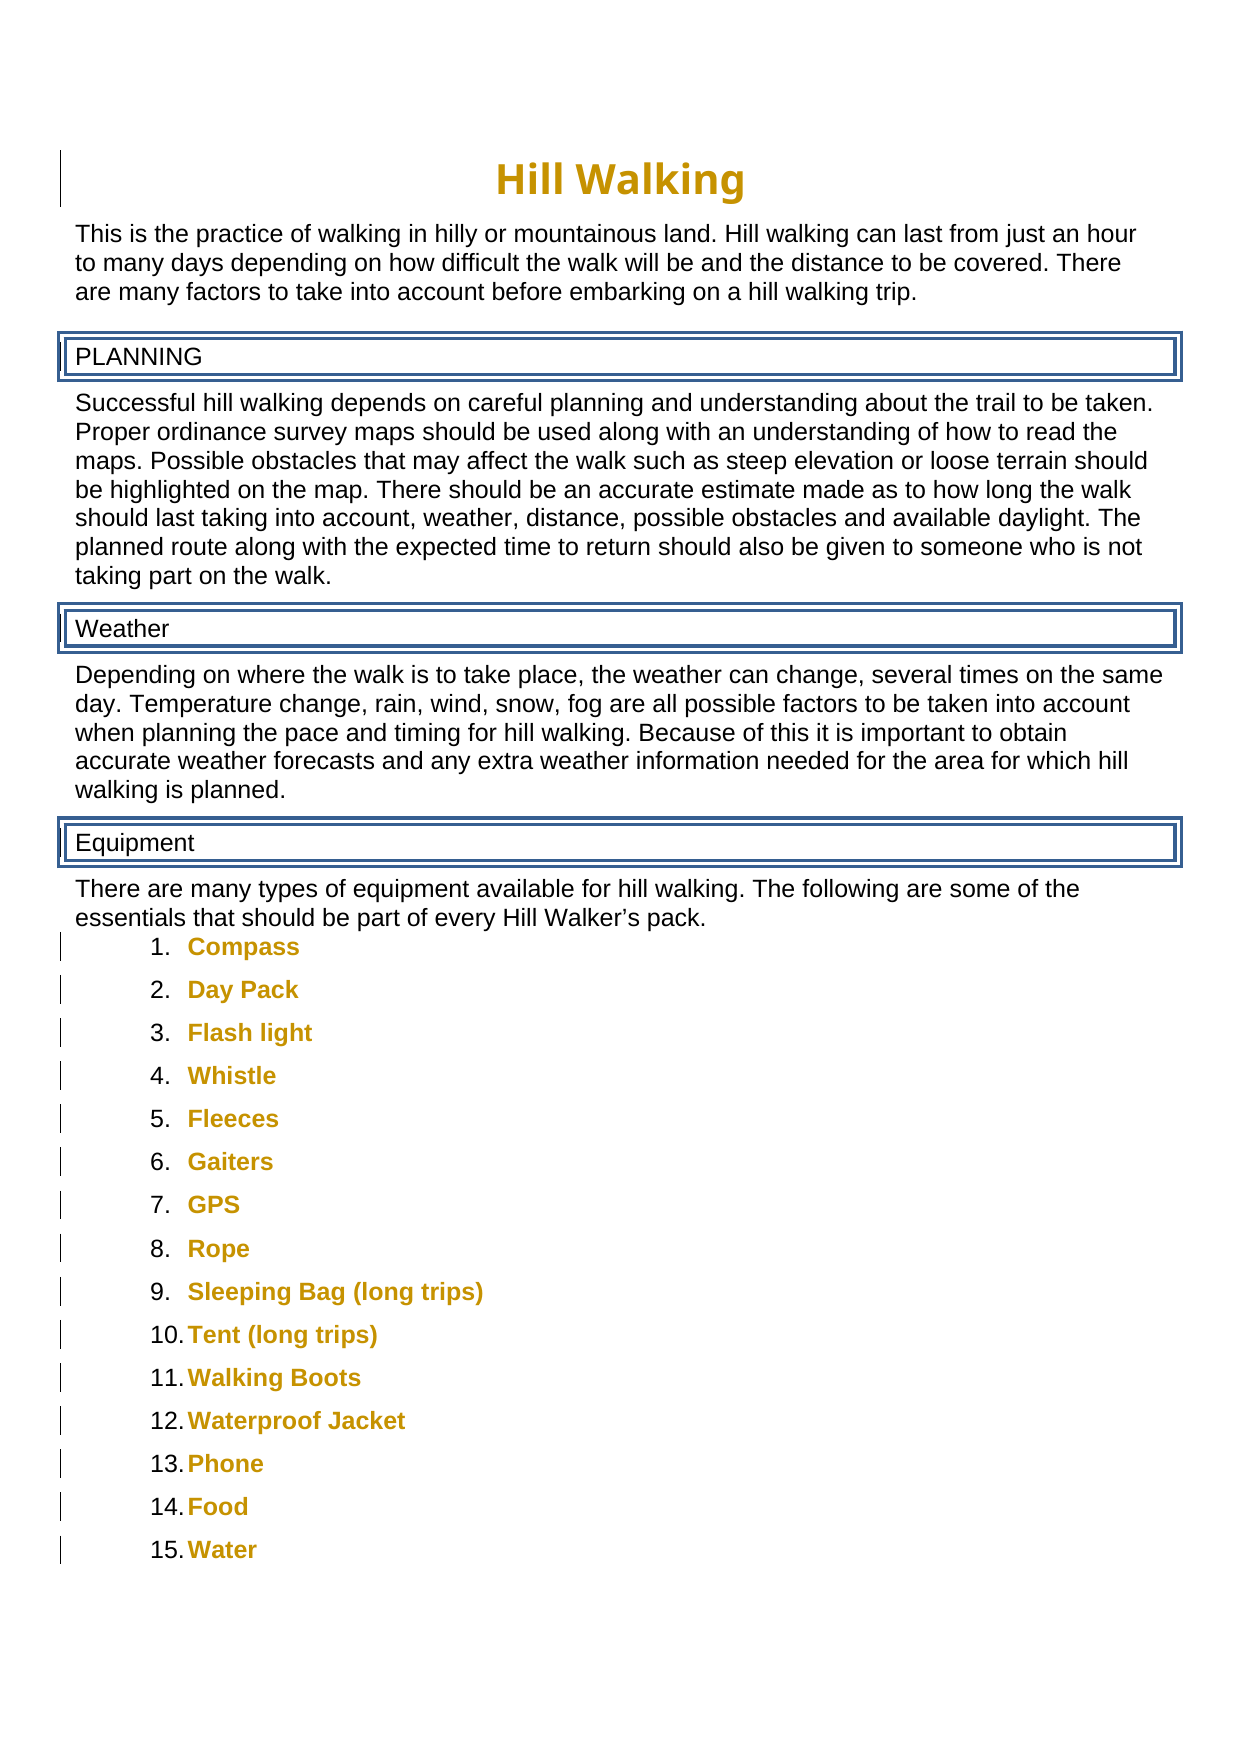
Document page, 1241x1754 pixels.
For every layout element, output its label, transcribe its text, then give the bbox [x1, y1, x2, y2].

text Depending on where the walk is to take place, the weather can change, several times on the same day. Temperature change, rain, wind, snow, fog are all possible factors to be taken into account when planning the pace and timing for hill walking. Because of this it is important to obtain accurate weather forecasts and any extra weather information needed for the area for which hill walking is planned. [75, 660, 1165, 804]
list Compass [150, 932, 1165, 961]
subtitle Hill Walking [75, 150, 1165, 207]
text Equipment [60, 820, 1180, 865]
list Walking Boots [150, 1363, 1165, 1392]
list Waterproof Jacket [150, 1406, 1165, 1435]
text PLANNING [60, 334, 1180, 379]
list Day Pack [150, 975, 1165, 1004]
list Fleeces [150, 1104, 1165, 1133]
list Food [150, 1492, 1165, 1521]
list GPS [150, 1191, 1165, 1219]
text There are many types of equipment available for hill walking. The following are some of the essentials that should be part of every Hill Walker’s pack. [75, 874, 1165, 932]
list Whistle [150, 1061, 1165, 1090]
list Flash light [150, 1018, 1165, 1047]
text Successful hill walking depends on careful planning and understanding about the trail to be taken. Proper ordinance survey maps should be used along with an understanding of how to read the maps. Possible obstacles that may affect the walk such as steep elevation or loose terrain should be highlighted on the map. There should be an accurate estimate made as to how long the walk should last taking into account, weather, distance, possible obstacles and available daylight. The planned route along with the expected time to return should also be given to someone who is not taking part on the walk. [75, 388, 1165, 590]
list Phone [150, 1449, 1165, 1478]
list Gaiters [150, 1147, 1165, 1176]
list Rope [150, 1234, 1165, 1262]
list Water [150, 1536, 1165, 1564]
list Tent (long trips) [150, 1320, 1165, 1349]
list Sleeping Bag (long trips) [150, 1277, 1165, 1306]
text This is the practice of walking in hilly or mountainous land. Hill walking can last from just an hour to many days depending on how difficult the walk will be and the distance to be covered. There are many factors to take into account before embarking on a hill walking trip. [75, 219, 1165, 306]
text Weather [60, 605, 1180, 651]
